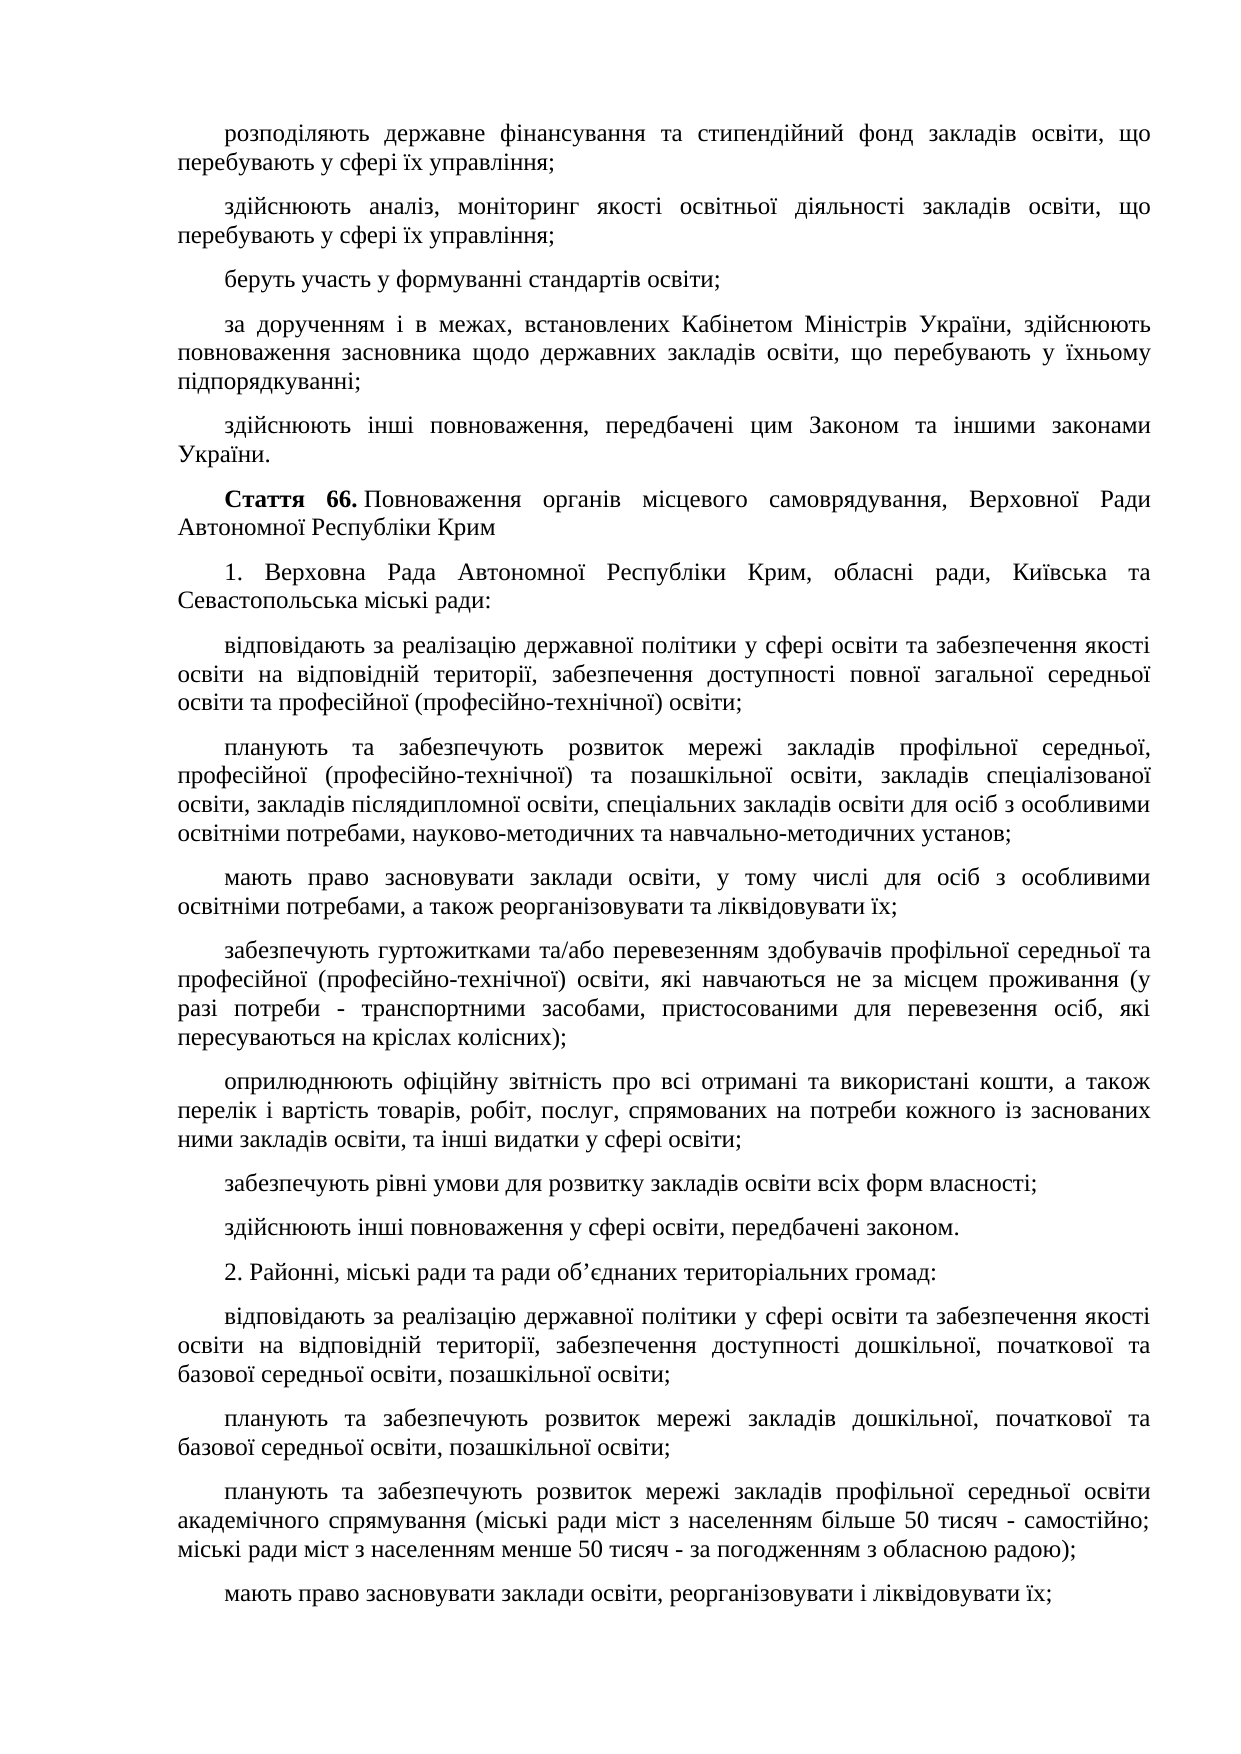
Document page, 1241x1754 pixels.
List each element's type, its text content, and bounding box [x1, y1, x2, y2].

text відповідають за реалізацію державної політики у сфері освіти та забезпечення якості освіти на відповідній території, забезпечення доступності дошкільної, початкової та базової середньої освіти, позашкільної освіти; [177, 1301, 1152, 1387]
text розподіляють державне фінансування та стипендійний фонд закладів освіти, що перебувають у сфері їх управління; [177, 118, 1152, 176]
text оприлюднюють офіційну звітність про всі отримані та використані кошти, а також перелік і вартість товарів, робіт, послуг, спрямованих на потреби кожного із заснованих ними закладів освіти, та інші видатки у сфері освіти; [177, 1066, 1152, 1152]
text Стаття 66. Повноваження органів місцевого самоврядування, Верховної Ради Автономної Республіки Крим [177, 484, 1152, 541]
text мають право засновувати заклади освіти, реорганізовувати і ліквідовувати їх; [177, 1578, 1152, 1607]
text здійснюють аналіз, моніторинг якості освітньої діяльності закладів освіти, що перебувають у сфері їх управління; [177, 191, 1152, 249]
text відповідають за реалізацію державної політики у сфері освіти та забезпечення якості освіти на відповідній території, забезпечення доступності повної загальної середньої освіти та професійної (професійно-технічної) освіти; [177, 630, 1152, 716]
text 1. Верховна Рада Автономної Республіки Крим, обласні ради, Київська та Севастопольська міські ради: [177, 557, 1152, 614]
text здійснюють інші повноваження, передбачені цим Законом та іншими законами України. [177, 411, 1152, 468]
text планують та забезпечують розвиток мережі закладів дошкільної, початкової та базової середньої освіти, позашкільної освіти; [177, 1403, 1152, 1461]
text забезпечують рівні умови для розвитку закладів освіти всіх форм власності; [177, 1168, 1152, 1197]
text мають право засновувати заклади освіти, у тому числі для осіб з особливими освітніми потребами, а також реорганізовувати та ліквідовувати їх; [177, 862, 1152, 920]
text здійснюють інші повноваження у сфері освіти, передбачені законом. [177, 1212, 1152, 1241]
text 2. Районні, міські ради та ради об’єднаних територіальних громад: [177, 1257, 1152, 1286]
text планують та забезпечують розвиток мережі закладів профільної середньої, професійної (професійно-технічної) та позашкільної освіти, закладів спеціалізованої освіти, закладів післядипломної освіти, спеціальних закладів освіти для осіб з особливими освітніми потребами, науково-методичних та навчально-методичних установ; [177, 732, 1152, 847]
text забезпечують гуртожитками та/або перевезенням здобувачів профільної середньої та професійної (професійно-технічної) освіти, які навчаються не за місцем проживання (у разі потреби - транспортними засобами, пристосованими для перевезення осіб, які пересуваються на кріслах колісних); [177, 936, 1152, 1051]
text планують та забезпечують розвиток мережі закладів профільної середньої освіти академічного спрямування (міські ради міст з населенням більше 50 тисяч - самостійно; міські ради міст з населенням менше 50 тисяч - за погодженням з обласною радою); [177, 1476, 1152, 1562]
text беруть участь у формуванні стандартів освіти; [177, 264, 1152, 293]
text за дорученням і в межах, встановлених Кабінетом Міністрів України, здійснюють повноваження засновника щодо державних закладів освіти, що перебувають у їхньому підпорядкуванні; [177, 309, 1152, 395]
